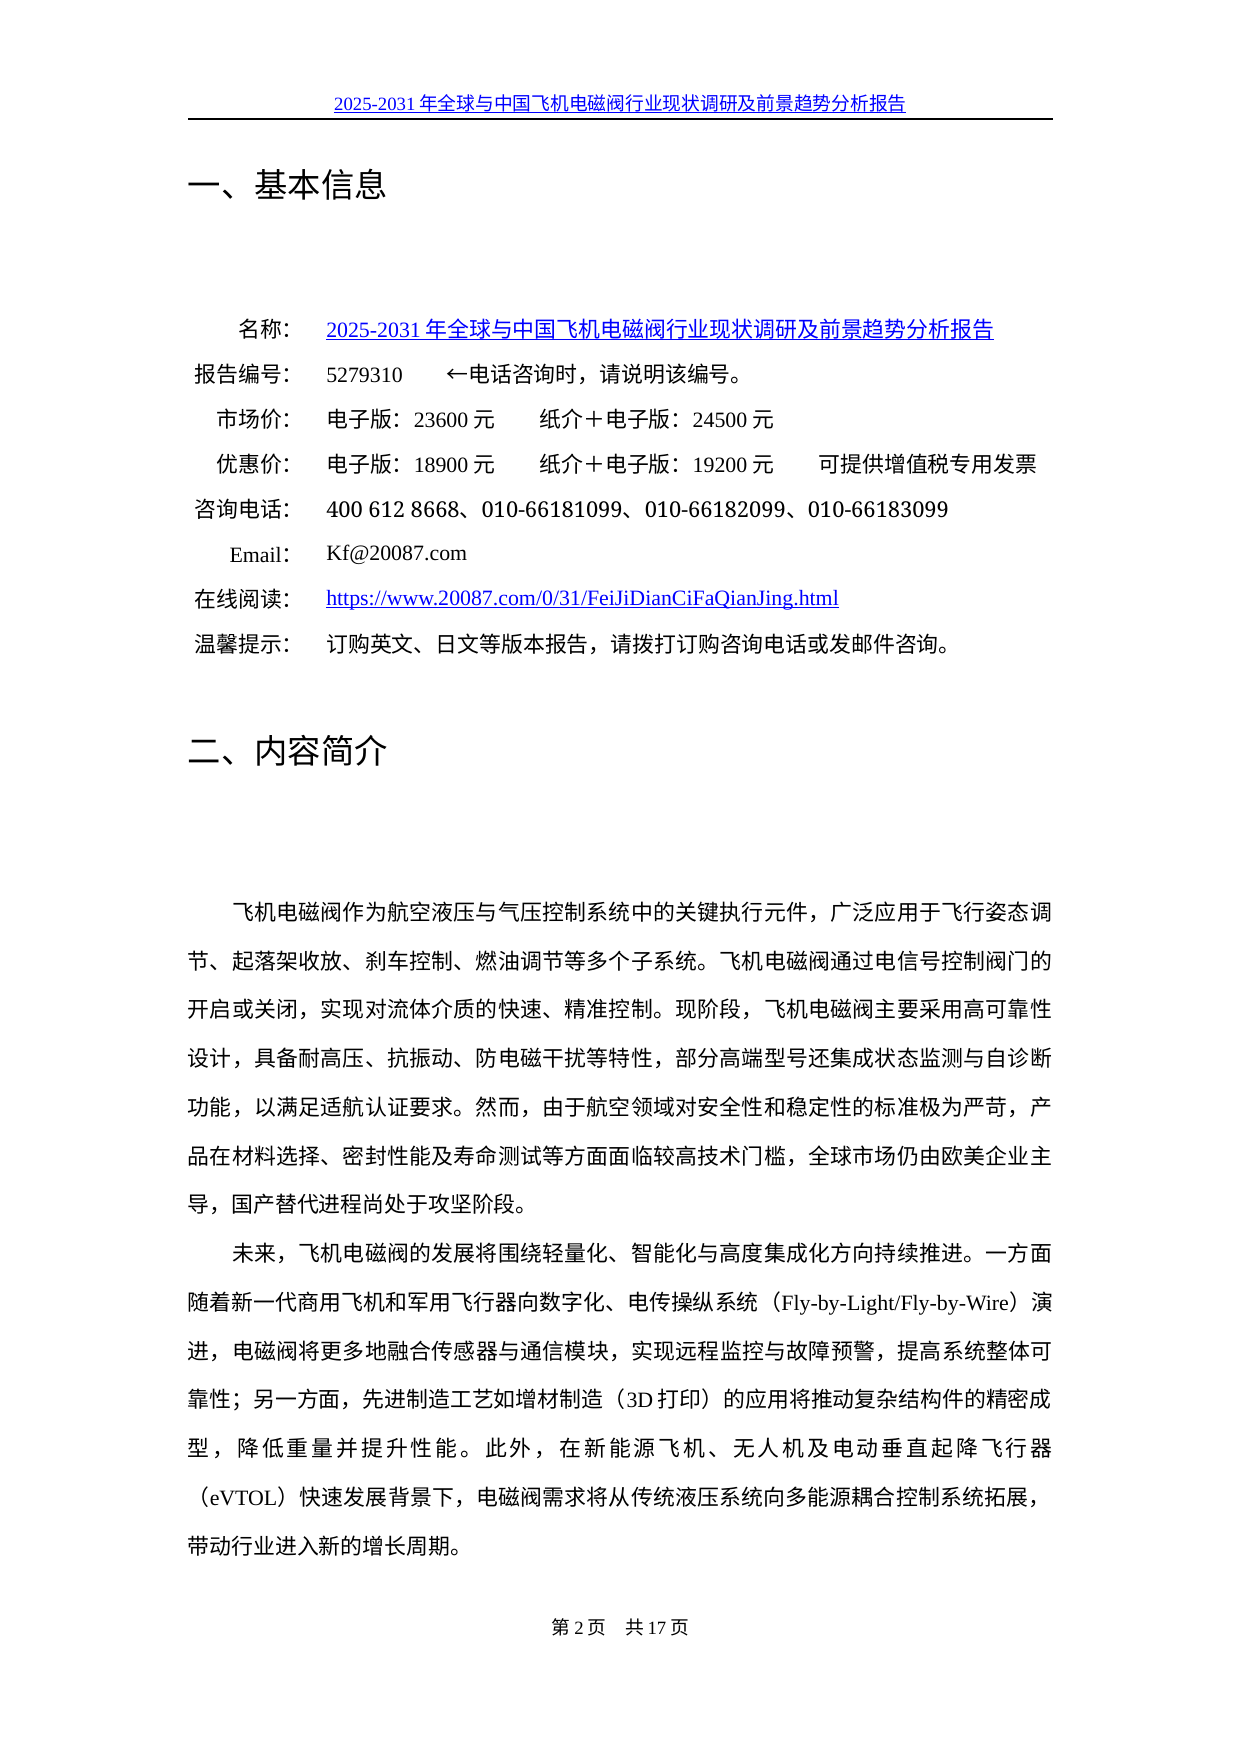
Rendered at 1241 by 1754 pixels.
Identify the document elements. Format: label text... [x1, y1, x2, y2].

table_cell 温馨提示： [167, 627, 315, 672]
table_header 名称： [167, 312, 315, 357]
title 二、内容简介 [187, 717, 1053, 782]
table_header 2025-2031年全球与中国飞机电磁阀行业现状调研及前景趋势分析报告 [315, 312, 1073, 357]
table_cell 市场价： [167, 402, 315, 447]
title 一、基本信息 [187, 150, 1053, 215]
table_cell 咨询电话： [167, 492, 315, 537]
table_cell Kf@20087.com [315, 537, 1073, 582]
table_cell 电子版：18900 元 纸介＋电子版：19200 元 可提供增值税专用发票 [315, 447, 1073, 492]
table_cell Email： [167, 537, 315, 582]
table_cell 5279310 ←电话咨询时，请说明该编号。 [315, 357, 1073, 402]
table_cell 订购英文、日文等版本报告，请拨打订购咨询电话或发邮件咨询。 [315, 627, 1073, 672]
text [187, 894, 1053, 1561]
table_cell 电子版：23600 元 纸介＋电子版：24500 元 [315, 402, 1073, 447]
table_cell 400 612 8668、010-66181099、010-66182099、010-66183099 [315, 492, 1073, 537]
table_cell [315, 582, 1073, 627]
table_cell 报告编号： [167, 357, 315, 402]
table_cell 优惠价： [167, 447, 315, 492]
table_cell 在线阅读： [167, 582, 315, 627]
